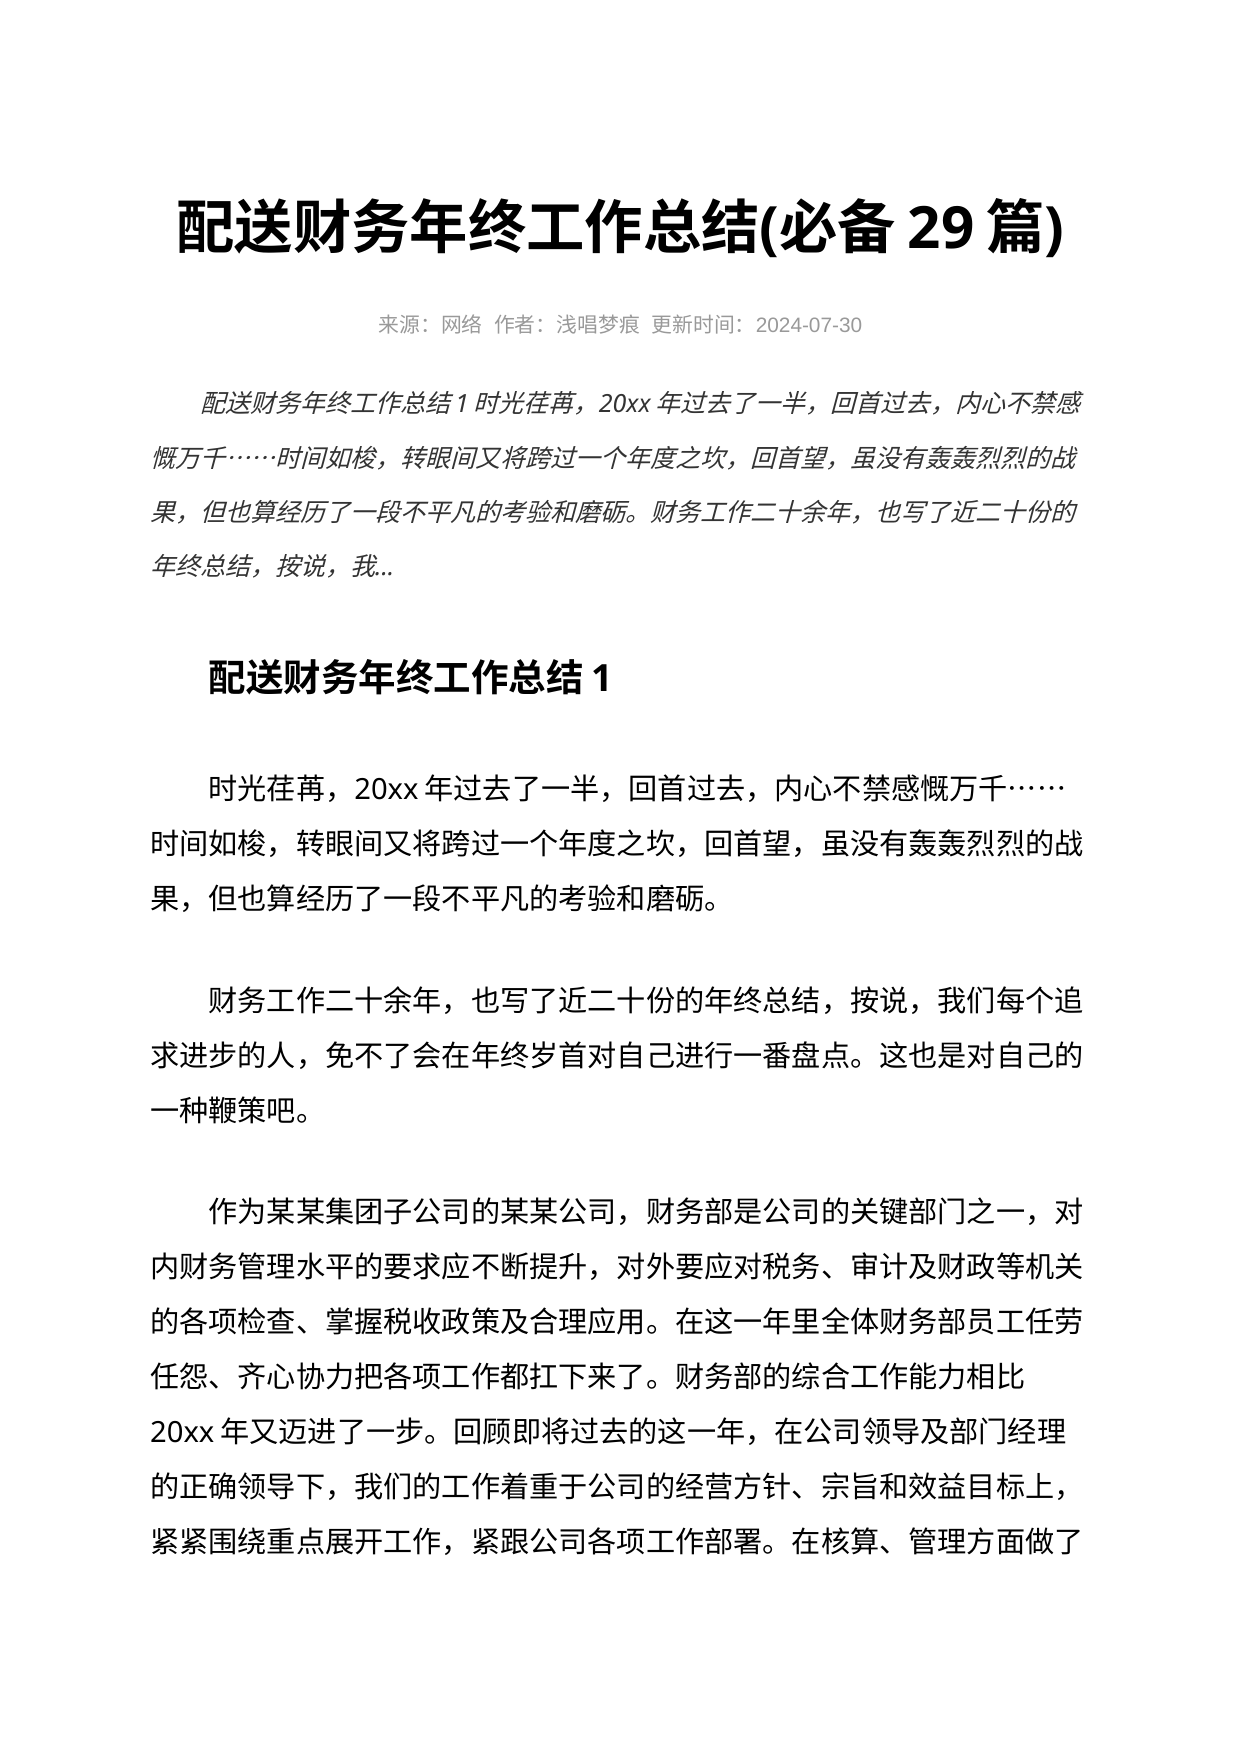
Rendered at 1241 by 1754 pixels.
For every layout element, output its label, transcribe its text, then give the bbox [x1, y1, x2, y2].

text 配送财务年终工作总结1时光荏苒，20xx年过去了一半，回首过去，内心不禁感慨万千……时间如梭，转眼间又将跨过一个年度之坎，回首望，虽没有轰轰烈烈的战果，但也算经历了一段不平凡的考验和磨砺。财务工作二十余年，也写了近二十份的年终总结，按说，我... [150, 384, 1090, 583]
text 来源：网络 作者：浅唱梦痕 更新时间：2024-07-30 [150, 313, 1090, 337]
subtitle 配送财务年终工作总结(必备29篇) [150, 181, 1090, 266]
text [150, 1189, 1090, 1561]
text 财务工作二十余年，也写了近二十份的年终总结，按说，我们每个追求进步的人，免不了会在年终岁首对自己进行一番盘点。这也是对自己的一种鞭策吧。 [150, 977, 1090, 1129]
text 时光荏苒，20xx年过去了一半，回首过去，内心不禁感慨万千……时间如梭，转眼间又将跨过一个年度之坎，回首望，虽没有轰轰烈烈的战果，但也算经历了一段不平凡的考验和磨砺。 [150, 766, 1090, 918]
text 配送财务年终工作总结1 [150, 648, 1090, 703]
